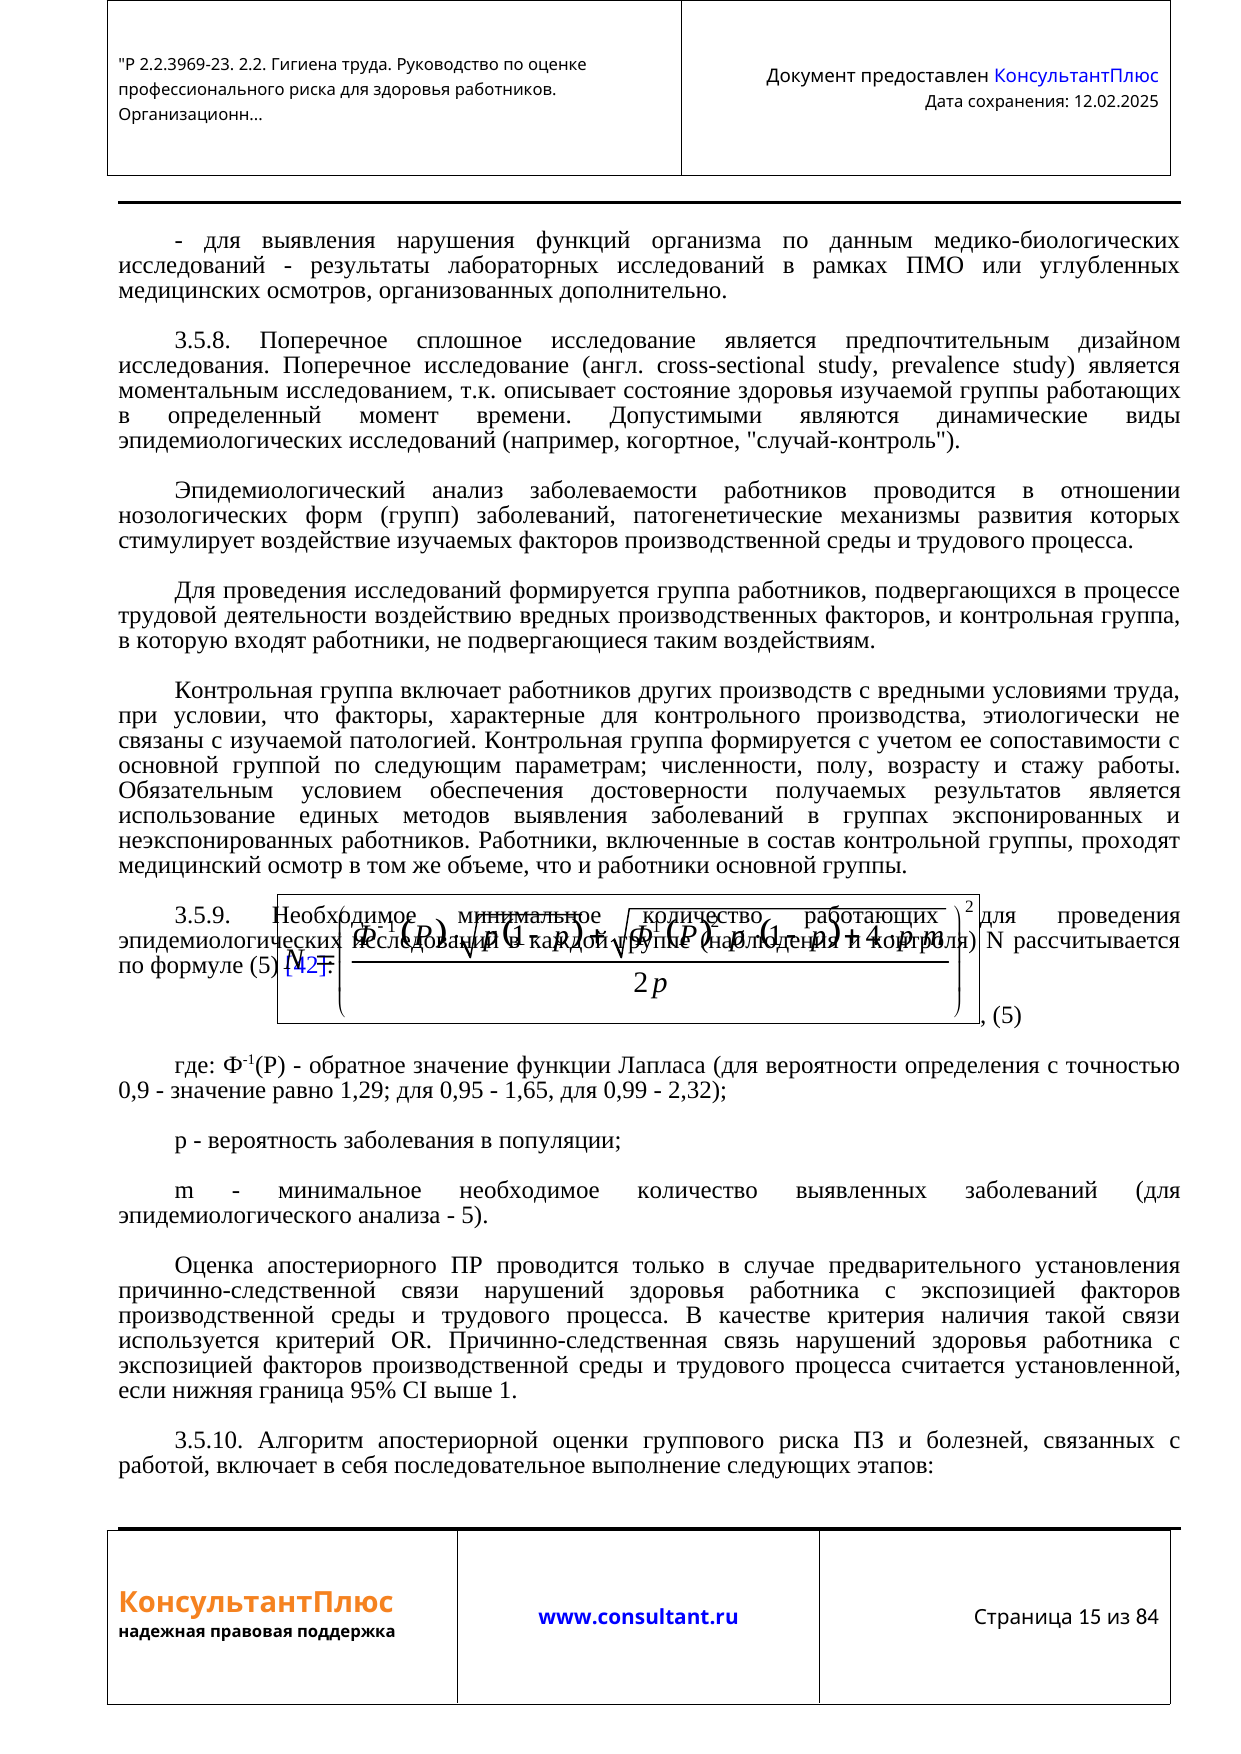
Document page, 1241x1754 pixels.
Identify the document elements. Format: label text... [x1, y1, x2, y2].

text 3.5.9. Необходимое минимальное количество работающих для проведения эпидемиологических исследований в каждой группе (наблюдения и контроля) N рассчитывается по формуле (5) [42]: [278, 904, 979, 979]
text 3.5.9. Необходимое минимальное количество работающих для проведения эпидемиологических исследований в каждой группе (наблюдения и контроля) N рассчитывается по формуле (5) [42]: [118, 904, 277, 979]
text где: Ф-1(P) - обратное значение функции Лапласа (для вероятности определения с точностью 0,9 - значение равно 1,29; для 0,95 - 1,65, для 0,99 - 2,32); [118, 1054, 1181, 1104]
text , (5) [118, 1004, 1181, 1029]
text Контрольная группа включает работников других производств с вредными условиями труда, при условии, что факторы, характерные для контрольного производства, этиологически не связаны с изучаемой патологией. Контрольная группа формируется с учетом ее сопоставимости с основной группой по следующим параметрам; численности, полу, возрасту и стажу работы. Обязательным условием обеспечения достоверности получаемых результатов является использование единых методов выявления заболеваний в группах экспонированных и неэкспонированных работников. Работники, включенные в состав контрольной группы, проходят медицинский осмотр в том же объеме, что и работники основной группы. [118, 679, 1181, 879]
text m - минимальное необходимое количество выявленных заболеваний (для эпидемиологического анализа - 5). [118, 1179, 1181, 1229]
text Оценка апостериорного ПР проводится только в случае предварительного установления причинно-следственной связи нарушений здоровья работника с экспозицией факторов производственной среды и трудового процесса. В качестве критерия наличия такой связи используется критерий OR. Причинно-следственная связь нарушений здоровья работника с экспозицией факторов производственной среды и трудового процесса считается установленной, если нижняя граница 95% CI выше 1. [118, 1254, 1181, 1404]
text 3.5.9. Необходимое минимальное количество работающих для проведения эпидемиологических исследований в каждой группе (наблюдения и контроля) N рассчитывается по формуле (5) [42]: [980, 904, 1181, 979]
text - для выявления нарушения функций организма по данным медико-биологических исследований - результаты лабораторных исследований в рамках ПМО или углубленных медицинских осмотров, организованных дополнительно. [118, 229, 1181, 304]
text Для проведения исследований формируется группа работников, подвергающихся в процессе трудовой деятельности воздействию вредных производственных факторов, и контрольная группа, в которую входят работники, не подвергающиеся таким воздействиям. [118, 579, 1181, 654]
text 3.5.10. Алгоритм апостериорной оценки группового риска ПЗ и болезней, связанных с работой, включает в себя последовательное выполнение следующих этапов: [118, 1429, 1181, 1479]
text 3.5.8. Поперечное сплошное исследование является предпочтительным дизайном исследования. Поперечное исследование (англ. cross-sectional study, prevalence study) является моментальным исследованием, т.к. описывает состояние здоровья изучаемой группы работающих в определенный момент времени. Допустимыми являются динамические виды эпидемиологических исследований (например, когортное, "случай-контроль"). [118, 329, 1181, 454]
text p - вероятность заболевания в популяции; [118, 1129, 1181, 1154]
text Эпидемиологический анализ заболеваемости работников проводится в отношении нозологических форм (групп) заболеваний, патогенетические механизмы развития которых стимулирует воздействие изучаемых факторов производственной среды и трудового процесса. [118, 479, 1181, 554]
